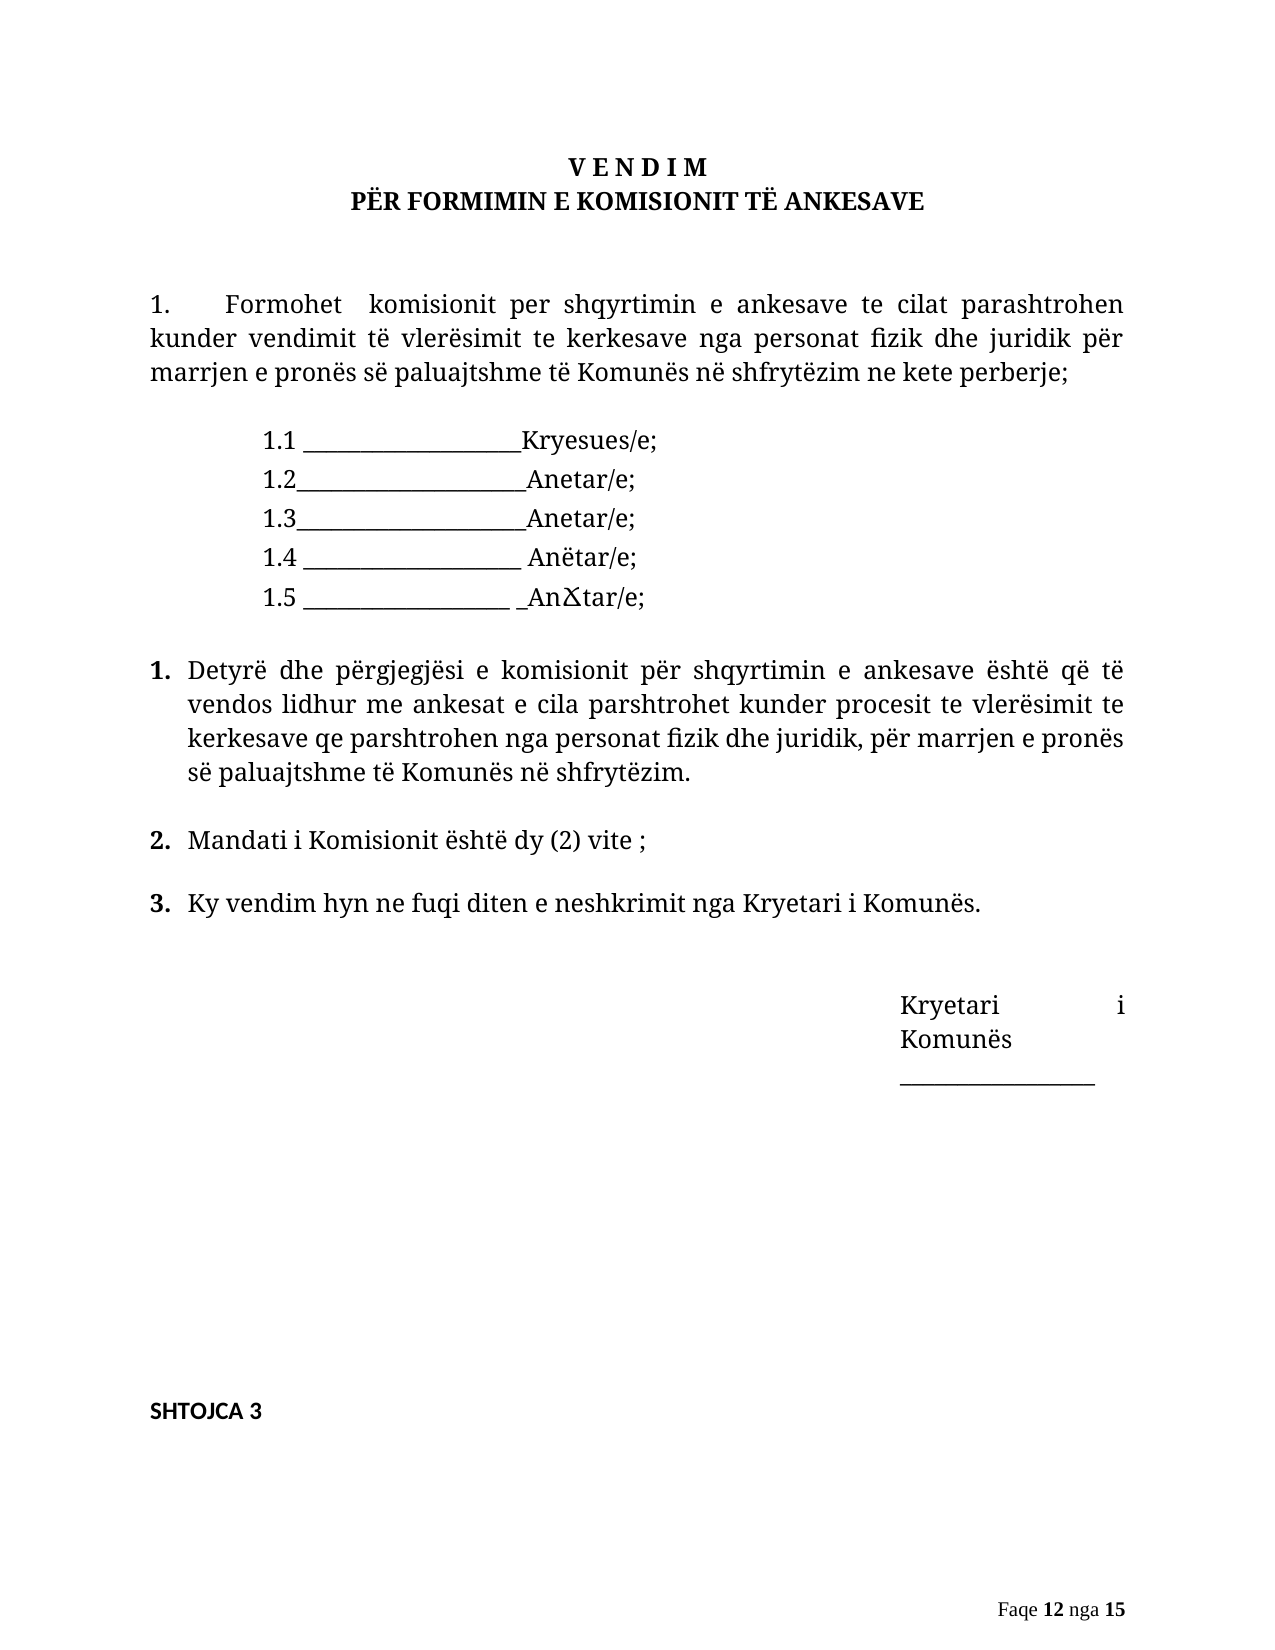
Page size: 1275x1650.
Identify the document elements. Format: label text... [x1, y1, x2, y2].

list Mandati i Komisionit është dy (2) vite ; [150, 823, 1125, 857]
title SHTOJCA 3 [150, 1395, 1125, 1426]
text 1.5 __________________ _AnՃtar/e; [262, 579, 1125, 613]
text 1. Formohet komisionit per shqyrtimin e ankesave te cilat parashtrohen kunder vendimit të vlerësimit te kerkesave nga personat fizik dhe juridik për marrjen e pronës së paluajtshme të Komunës në shfrytëzim ne kete perberje; [150, 286, 1125, 388]
text 1.2____________________Anetar/e; [262, 462, 1125, 496]
list Detyrë dhe përgjegjësi e komisionit për shqyrtimin e ankesave është që të vendos lidhur me ankesat e cila parshtrohet kunder procesit te vlerësimit te kerkesave qe parshtrohen nga personat fizik dhe juridik, për marrjen e pronës së paluajtshme të Komunës në shfrytëzim. [150, 652, 1125, 789]
text 1.1 ___________________Kryesues/e; [262, 422, 1125, 457]
text 1.3____________________Anetar/e; [262, 501, 1125, 535]
list _________________ [900, 1056, 1125, 1090]
text PËR FORMIMIN E KOMISIONIT TË ANKESAVE [150, 184, 1125, 218]
list Kryetari i Komunës [900, 988, 1125, 1056]
text 1.4 ___________________ Anëtar/e; [262, 540, 1125, 574]
text V E N D I M [150, 150, 1125, 184]
list Ky vendim hyn ne fuqi diten e neshkrimit nga Kryetari i Komunës. [150, 886, 1125, 919]
